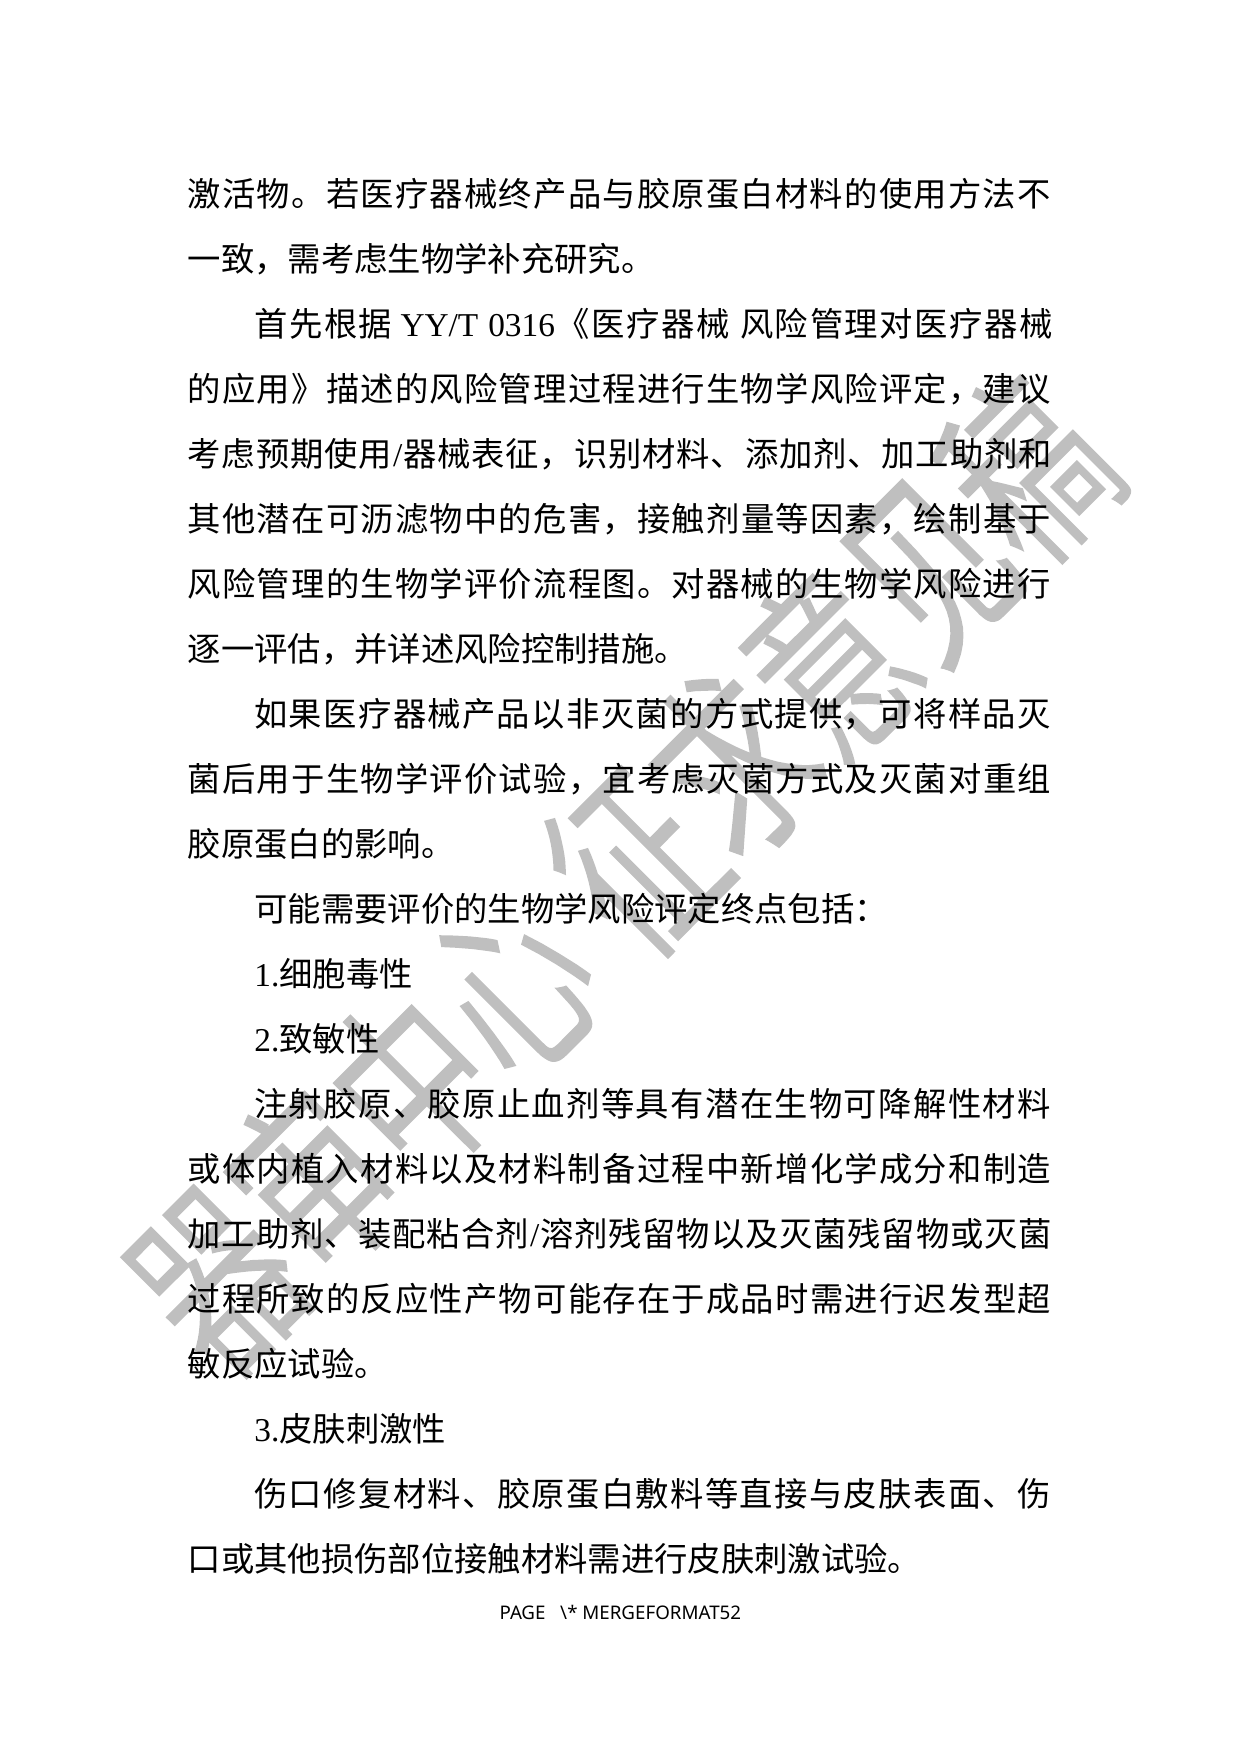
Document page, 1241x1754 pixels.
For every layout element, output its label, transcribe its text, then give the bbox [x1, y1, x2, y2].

text 1.细胞毒性 [187, 940, 1053, 1005]
text 注射胶原、胶原止血剂等具有潜在生物可降解性材料或体内植入材料以及材料制备过程中新增化学成分和制造加工助剂、装配粘合剂/溶剂残留物以及灭菌残留物或灭菌过程所致的反应性产物可能存在于成品时需进行迟发型超敏反应试验。 [187, 1070, 1053, 1395]
text 如果医疗器械产品以非灭菌的方式提供，可将样品灭菌后用于生物学评价试验，宜考虑灭菌方式及灭菌对重组胶原蛋白的影响。 [187, 680, 1053, 875]
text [187, 160, 1053, 290]
text 首先根据YY/T 0316《医疗器械 风险管理对医疗器械的应用》描述的风险管理过程进行生物学风险评定，建议考虑预期使用/器械表征，识别材料、添加剂、加工助剂和其他潜在可沥滤物中的危害，接触剂量等因素，绘制基于风险管理的生物学评价流程图。对器械的生物学风险进行逐一评估，并详述风险控制措施。 [187, 290, 1053, 680]
text 伤口修复材料、胶原蛋白敷料等直接与皮肤表面、伤口或其他损伤部位接触材料需进行皮肤刺激试验。 [187, 1460, 1053, 1590]
text 3.皮肤刺激性 [187, 1395, 1053, 1460]
text 可能需要评价的生物学风险评定终点包括： [187, 875, 1053, 940]
text 2.致敏性 [187, 1005, 1053, 1070]
